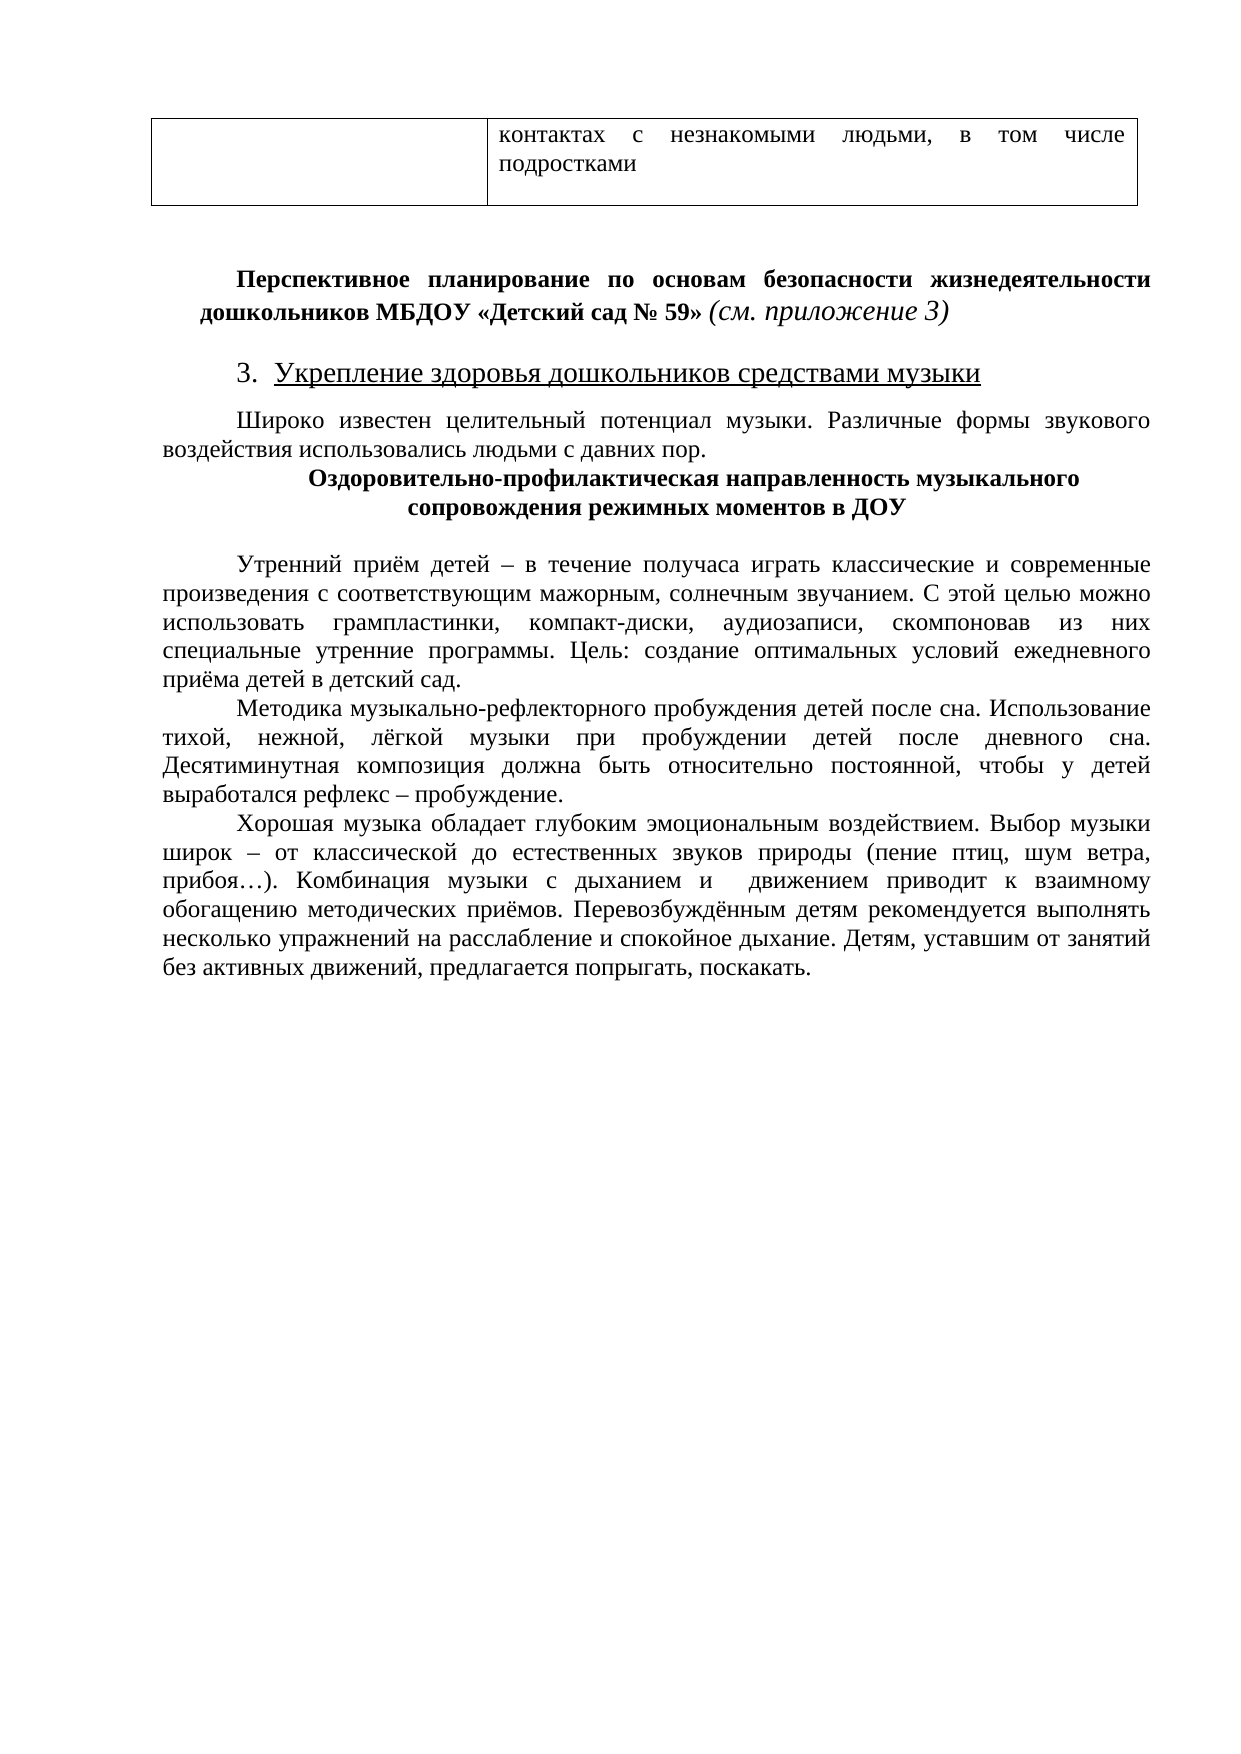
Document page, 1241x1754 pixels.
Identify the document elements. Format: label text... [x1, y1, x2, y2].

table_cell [152, 119, 487, 205]
text Перспективное планирование по основам безопасности жизнедеятельности дошкольников МБДОУ «Детский сад № 59» (см. приложение 3) [200, 264, 1152, 326]
text Хорошая музыка обладает глубоким эмоциональным воздействием. Выбор музыки широк – от классической до естественных звуков природы (пение птиц, шум ветра, прибоя…). Комбинация музыки с дыханием и движением приводит к взаимному обогащению методических приёмов. Перевозбуждённым детям рекомендуется выполнять несколько упражнений на расслабление и спокойное дыхание. Детям, уставшим от занятий без активных движений, предлагается попрыгать, поскакать. [162, 808, 1152, 980]
text Утренний приём детей – в течение получаса играть классические и современные произведения с соответствующим мажорным, солнечным звучанием. С этой целью можно использовать грампластинки, компакт-диски, аудиозаписи, скомпоновав из них специальные утренние программы. Цель: создание оптимальных условий ежедневного приёма детей в детский сад. [162, 549, 1152, 693]
text Широко известен целительный потенциал музыки. Различные формы звукового воздействия использовались людьми с давних пор. [162, 405, 1152, 463]
text Оздоровительно-профилактическая направленность музыкального сопровождения режимных моментов в ДОУ [162, 463, 1152, 520]
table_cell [488, 119, 1137, 205]
text Методика музыкально-рефлекторного пробуждения детей после сна. Использование тихой, нежной, лёгкой музыки при пробуждении детей после дневного сна. Десятиминутная композиция должна быть относительно постоянной, чтобы у детей выработался рефлекс – пробуждение. [162, 693, 1152, 808]
list Укрепление здоровья дошкольников средствами музыки [236, 355, 1152, 388]
